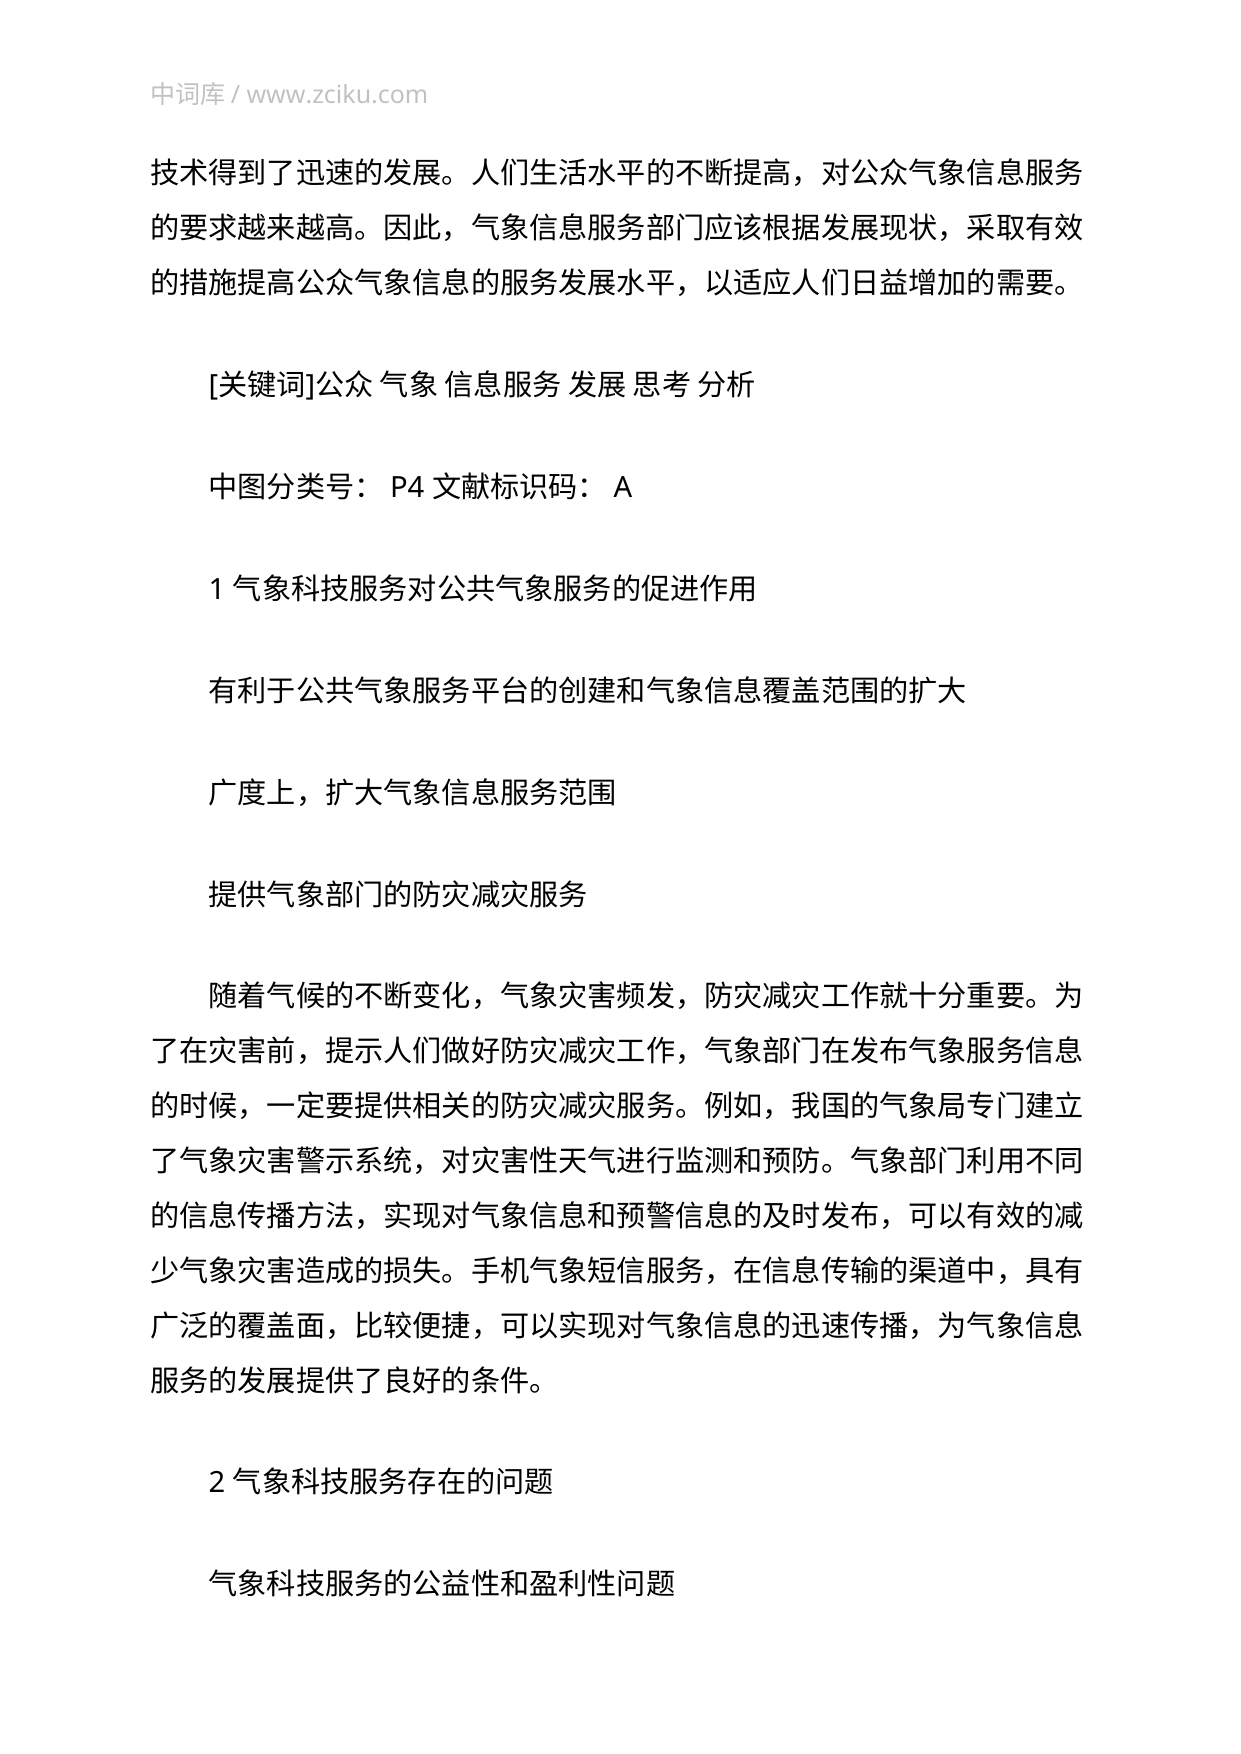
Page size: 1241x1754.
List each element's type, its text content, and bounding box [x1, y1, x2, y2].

text 2 气象科技服务存在的问题 [150, 1459, 1090, 1501]
text [关键词]公众 气象 信息服务 发展 思考 分析 [150, 362, 1090, 404]
text 提供气象部门的防灾减灾服务 [150, 871, 1090, 913]
text 中图分类号： P4 文献标识码： A [150, 463, 1090, 506]
text 广度上，扩大气象信息服务范围 [150, 769, 1090, 812]
text 随着气候的不断变化，气象灾害频发，防灾减灾工作就十分重要。为了在灾害前，提示人们做好防灾减灾工作，气象部门在发布气象服务信息的时候，一定要提供相关的防灾减灾服务。例如，我国的气象局专门建立了气象灾害警示系统，对灾害性天气进行监测和预防。气象部门利用不同的信息传播方法，实现对气象信息和预警信息的及时发布，可以有效的减少气象灾害造成的损失。手机气象短信服务，在信息传输的渠道中，具有广泛的覆盖面，比较便捷，可以实现对气象信息的迅速传播，为气象信息服务的发展提供了良好的条件。 [150, 973, 1090, 1399]
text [150, 150, 1090, 302]
text 气象科技服务的公益性和盈利性问题 [150, 1561, 1090, 1603]
text 有利于公共气象服务平台的创建和气象信息覆盖范围的扩大 [150, 667, 1090, 710]
text 1 气象科技服务对公共气象服务的促进作用 [150, 566, 1090, 608]
